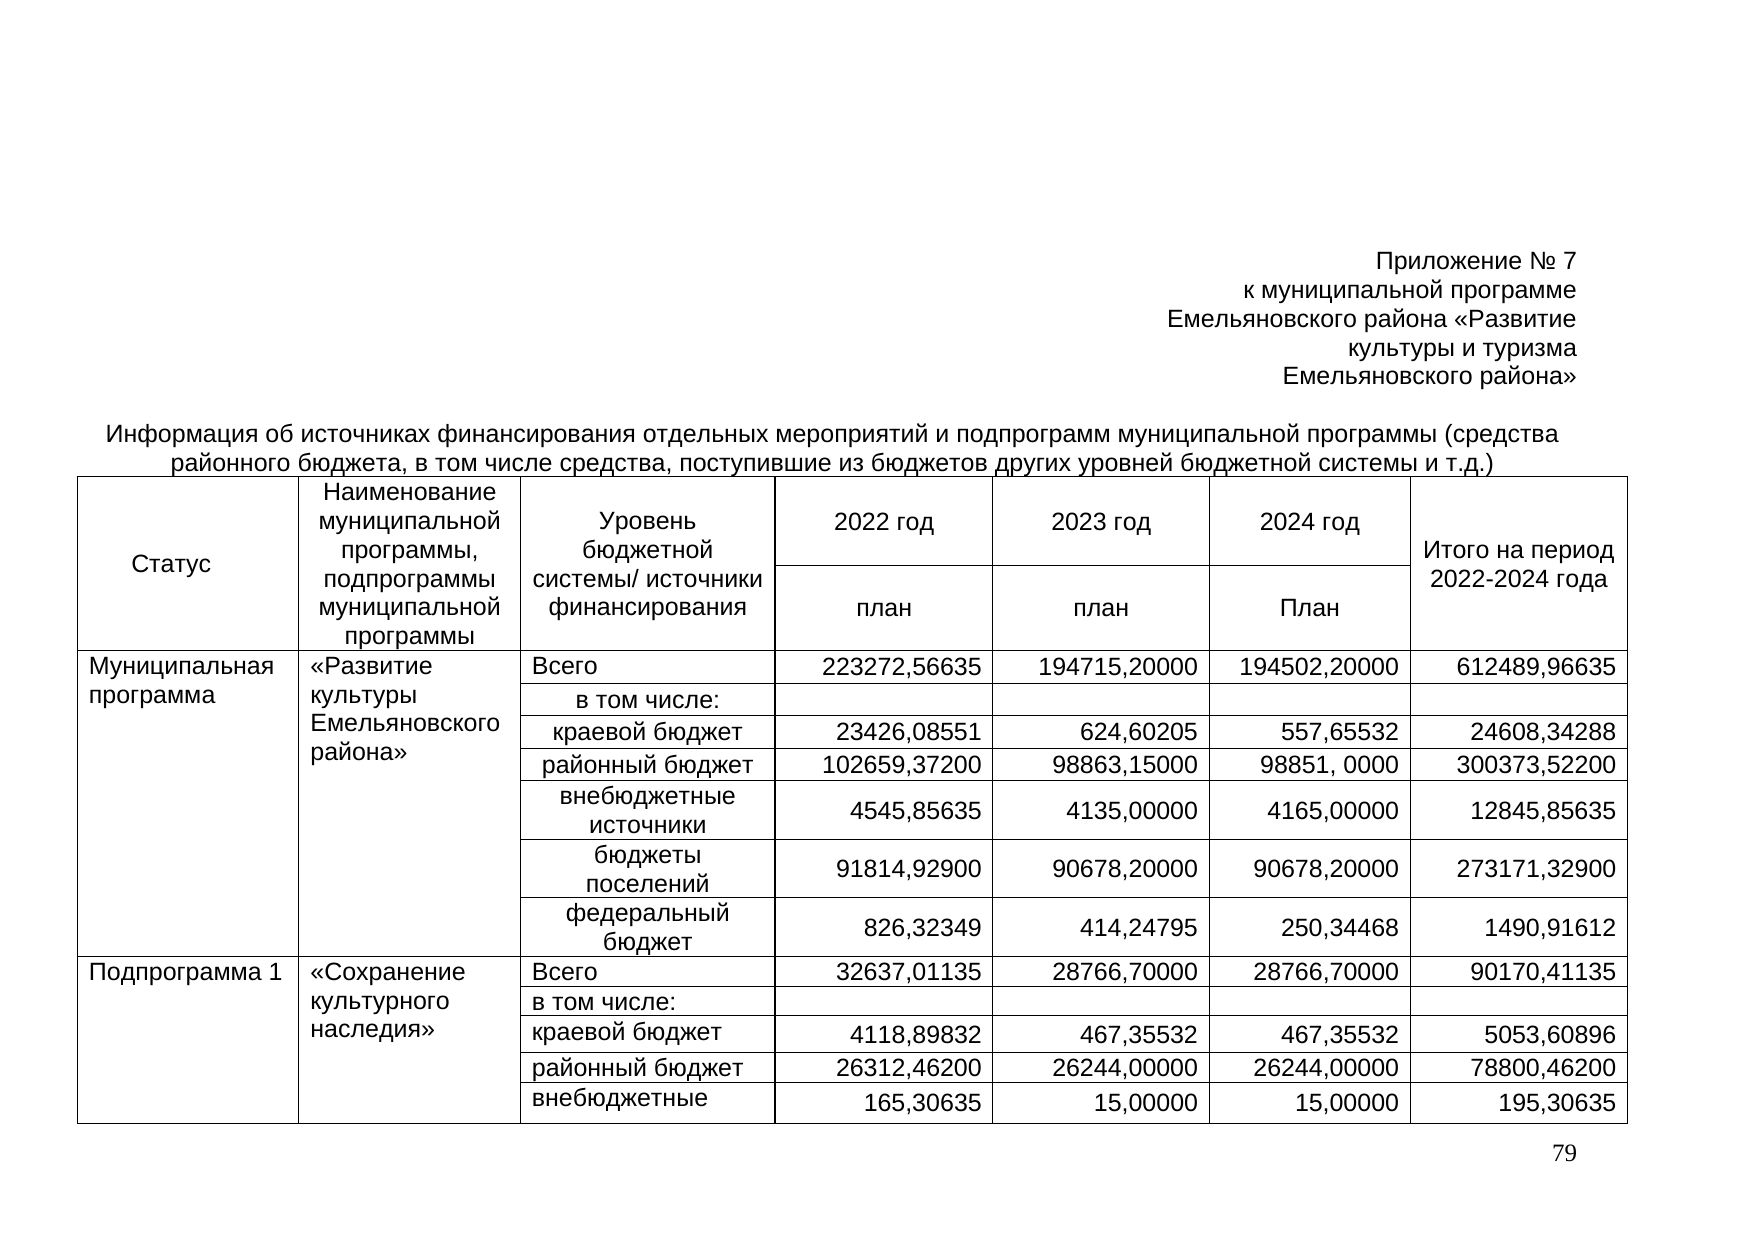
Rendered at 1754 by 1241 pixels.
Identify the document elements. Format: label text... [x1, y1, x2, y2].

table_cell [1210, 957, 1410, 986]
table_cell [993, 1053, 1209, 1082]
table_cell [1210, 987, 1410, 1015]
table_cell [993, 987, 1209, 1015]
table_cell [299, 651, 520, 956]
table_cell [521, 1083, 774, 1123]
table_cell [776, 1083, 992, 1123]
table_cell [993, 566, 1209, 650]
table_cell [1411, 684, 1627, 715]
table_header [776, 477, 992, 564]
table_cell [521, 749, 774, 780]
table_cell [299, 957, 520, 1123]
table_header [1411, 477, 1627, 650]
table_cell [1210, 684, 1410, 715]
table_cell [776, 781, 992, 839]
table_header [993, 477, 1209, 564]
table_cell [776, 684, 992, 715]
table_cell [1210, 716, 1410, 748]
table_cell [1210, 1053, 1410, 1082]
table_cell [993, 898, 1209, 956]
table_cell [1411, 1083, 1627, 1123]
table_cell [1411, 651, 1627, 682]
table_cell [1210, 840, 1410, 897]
text к муниципальной программе [1152, 275, 1577, 304]
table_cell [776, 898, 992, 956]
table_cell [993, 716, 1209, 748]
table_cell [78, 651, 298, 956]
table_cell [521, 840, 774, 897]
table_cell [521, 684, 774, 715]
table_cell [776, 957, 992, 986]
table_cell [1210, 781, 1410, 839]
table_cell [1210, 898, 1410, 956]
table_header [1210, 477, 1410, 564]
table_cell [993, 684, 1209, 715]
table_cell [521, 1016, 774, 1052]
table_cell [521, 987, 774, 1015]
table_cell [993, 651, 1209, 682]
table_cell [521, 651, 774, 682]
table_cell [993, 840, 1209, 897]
text Информация об источниках финансирования отдельных мероприятий и подпрограмм муниципальной программы (средства районного бюджета, в том числе средства, поступившие из бюджетов других уровней бюджетной системы и т.д.) [89, 419, 1577, 476]
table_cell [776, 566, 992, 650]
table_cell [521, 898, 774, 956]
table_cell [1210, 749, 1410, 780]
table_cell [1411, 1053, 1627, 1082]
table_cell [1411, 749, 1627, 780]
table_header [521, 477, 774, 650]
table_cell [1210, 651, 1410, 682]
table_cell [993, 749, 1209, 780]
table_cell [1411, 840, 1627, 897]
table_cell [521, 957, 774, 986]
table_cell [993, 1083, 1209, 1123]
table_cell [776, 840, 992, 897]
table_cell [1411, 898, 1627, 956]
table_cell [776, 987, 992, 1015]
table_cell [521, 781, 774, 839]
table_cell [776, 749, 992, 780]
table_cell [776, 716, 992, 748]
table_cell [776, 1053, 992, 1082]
text Емельяновского района «Развитие культуры и туризма Емельяновского района» [1152, 304, 1577, 390]
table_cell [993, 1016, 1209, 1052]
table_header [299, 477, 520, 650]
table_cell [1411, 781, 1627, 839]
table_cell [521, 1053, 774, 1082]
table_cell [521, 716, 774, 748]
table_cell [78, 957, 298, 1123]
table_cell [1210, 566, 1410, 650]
text Приложение № 7 [89, 246, 1577, 275]
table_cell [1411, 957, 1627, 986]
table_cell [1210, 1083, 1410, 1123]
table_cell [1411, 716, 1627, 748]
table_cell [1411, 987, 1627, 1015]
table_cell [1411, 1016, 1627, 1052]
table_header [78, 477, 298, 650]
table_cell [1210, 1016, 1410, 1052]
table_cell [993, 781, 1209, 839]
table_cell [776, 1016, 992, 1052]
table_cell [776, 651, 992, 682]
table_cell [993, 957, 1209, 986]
